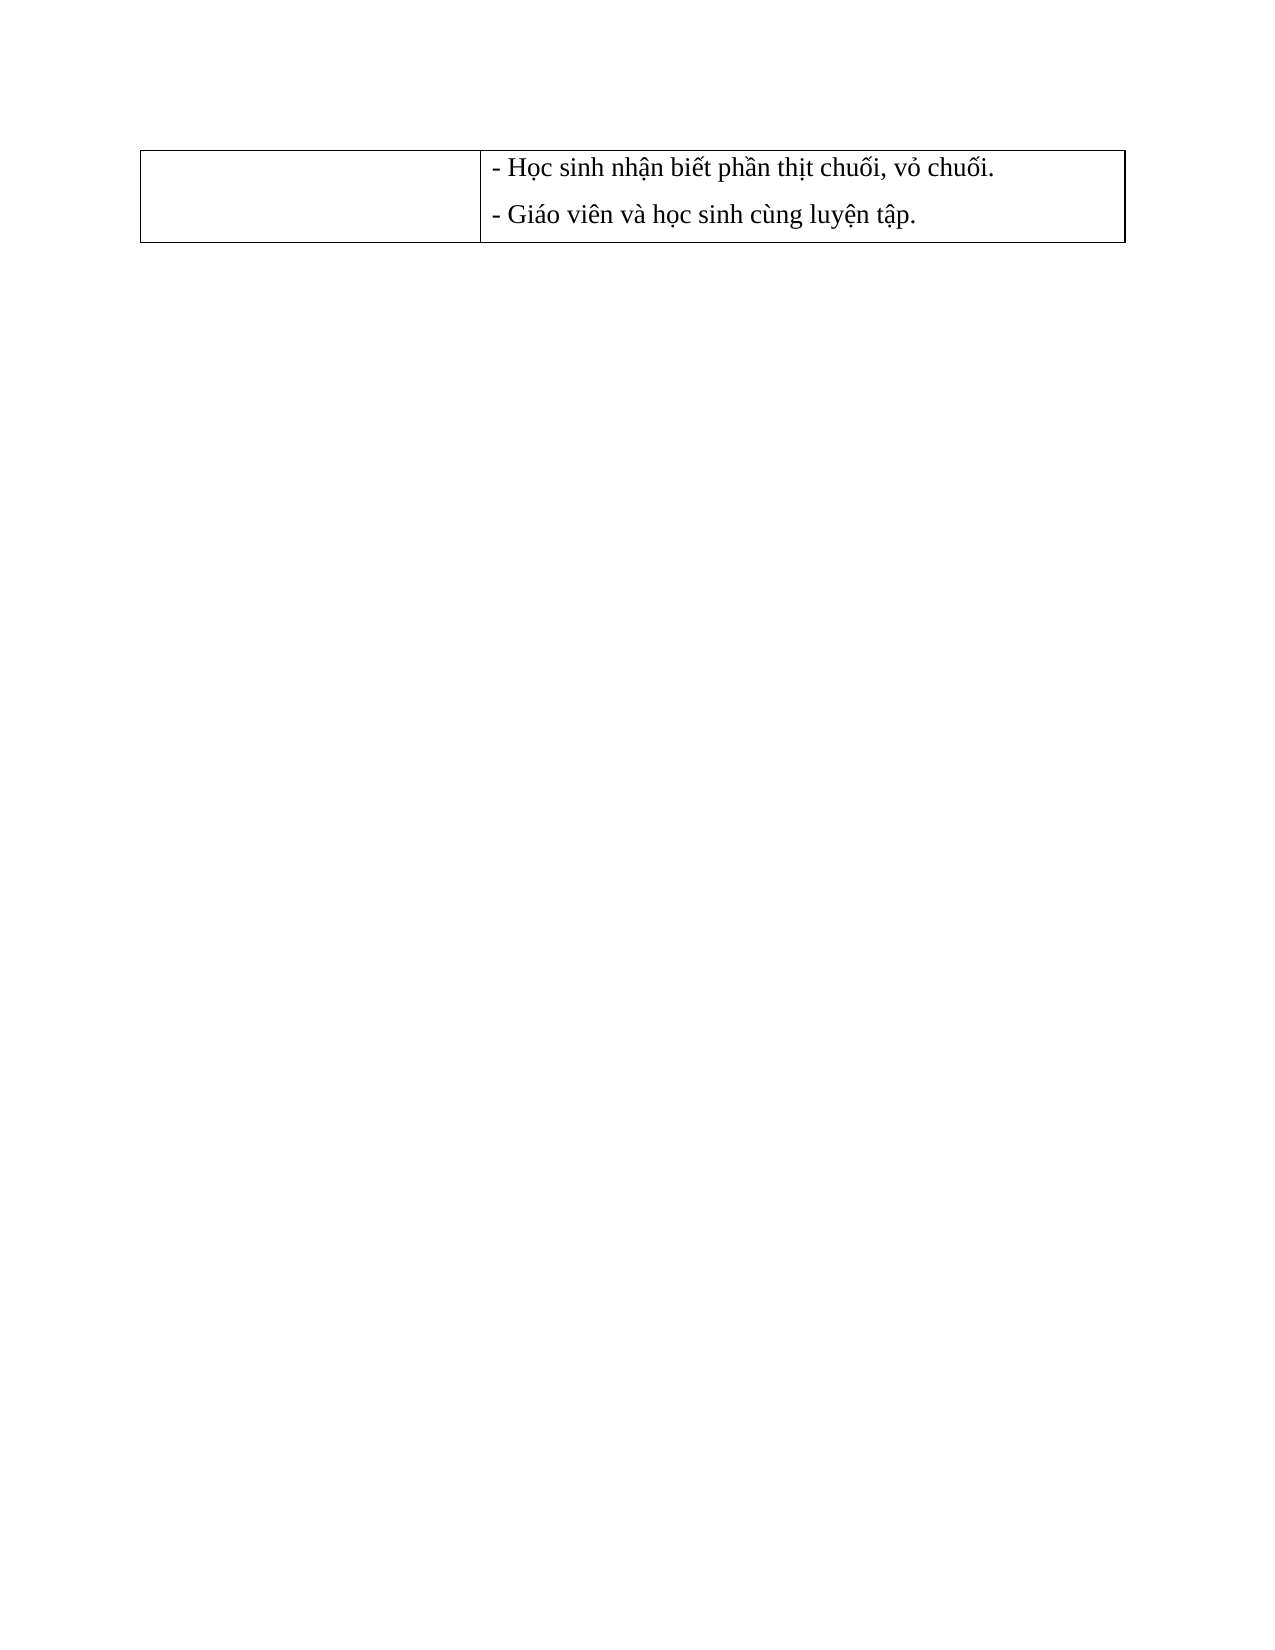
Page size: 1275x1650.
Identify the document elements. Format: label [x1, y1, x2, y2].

table_header [141, 151, 480, 242]
table_header [481, 151, 1124, 242]
